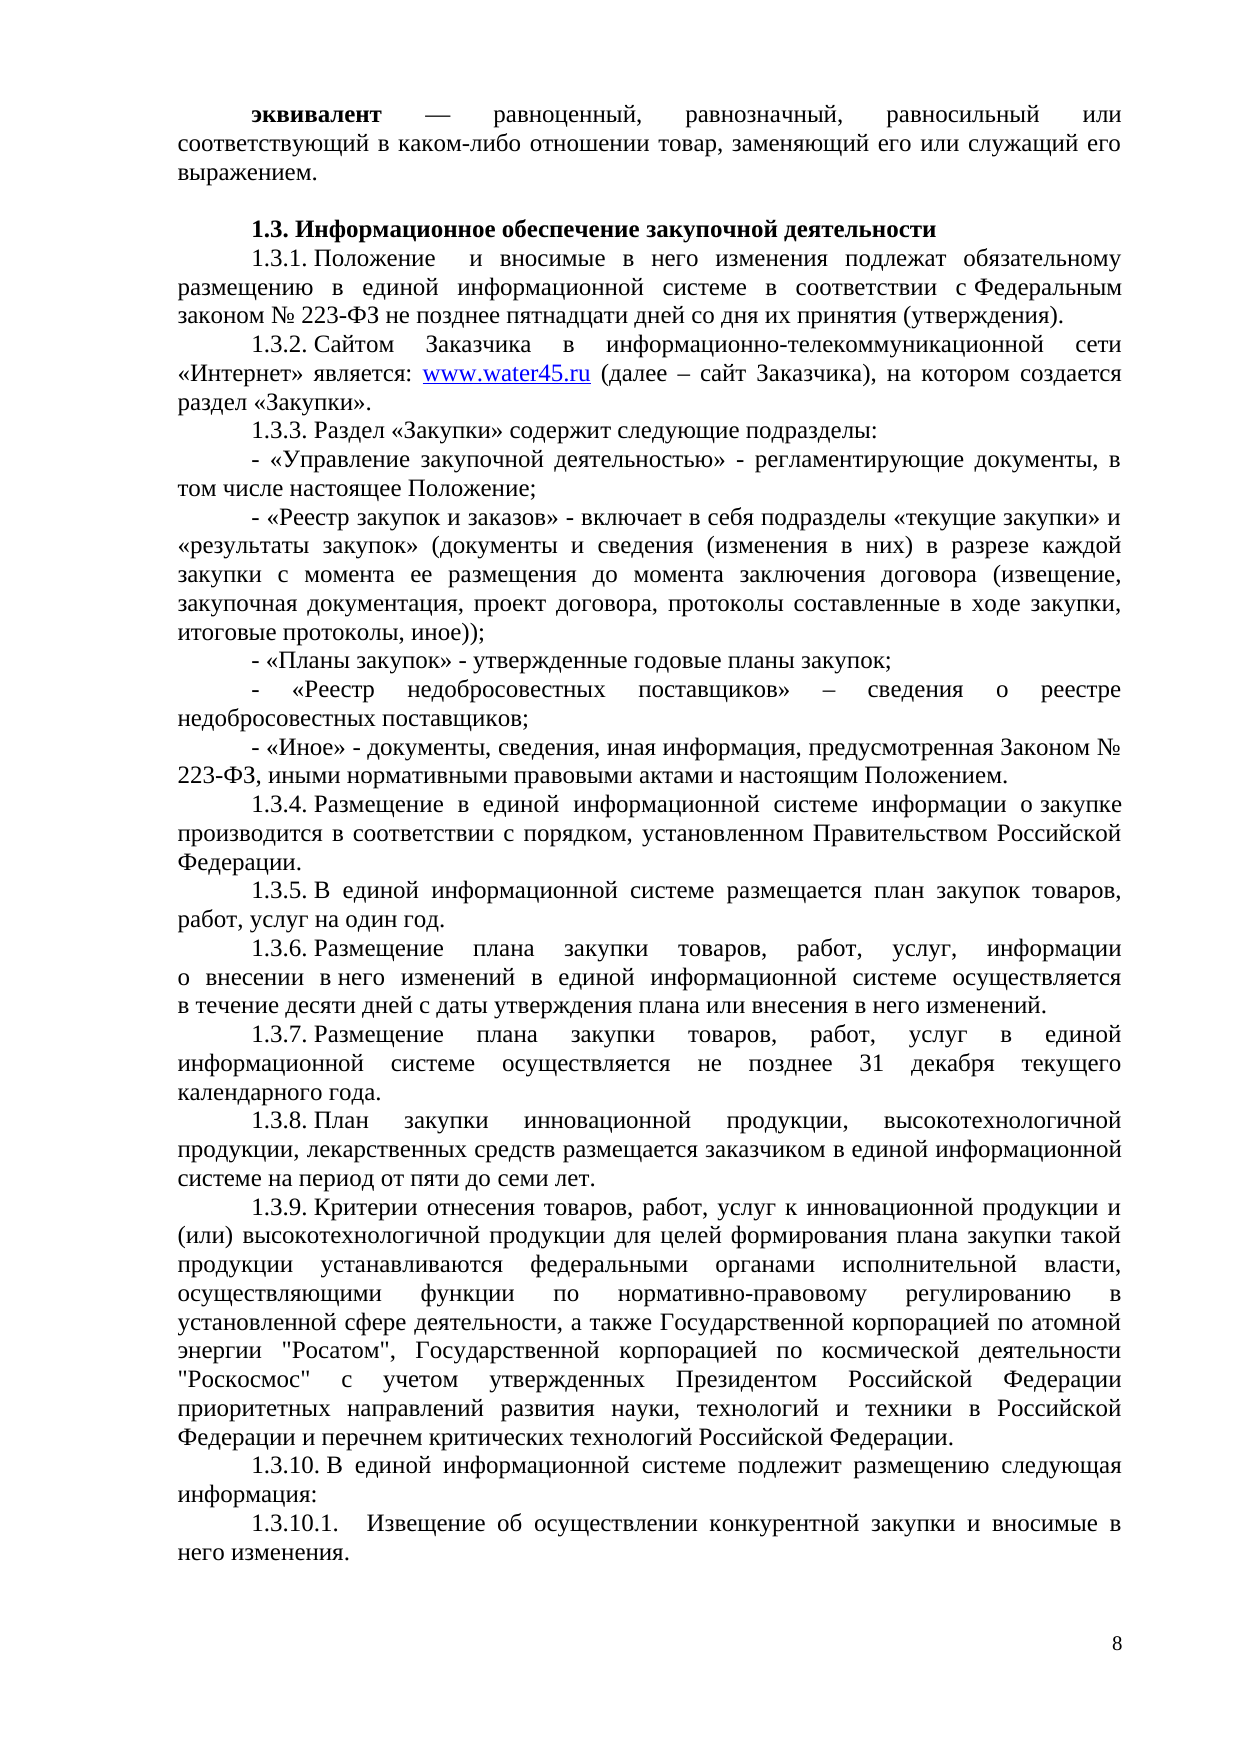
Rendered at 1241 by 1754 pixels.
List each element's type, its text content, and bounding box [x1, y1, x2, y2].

list Раздел «Закупки» содержит следующие подразделы: [177, 415, 1122, 444]
list Критерии отнесения товаров, работ, услуг к инновационной продукции и (или) высокотехнологичной продукции для целей формирования плана закупки такой продукции устанавливаются федеральными органами исполнительной власти, осуществляющими функции по нормативно-правовому регулированию в установленной сфере деятельности, а также Государственной корпорацией по атомной энергии "Росатом", Государственной корпорацией по космической деятельности "Роскосмос" с учетом утвержденных Президентом Российской Федерации приоритетных направлений развития науки, технологий и техники в Российской Федерации и перечнем критических технологий Российской Федерации. [177, 1192, 1122, 1450]
list - «Иное» - документы, сведения, иная информация, предусмотренная Законом № 223-ФЗ, иными нормативными правовыми актами и настоящим Положением. [177, 732, 1122, 789]
text эквивалент — равноценный, равнозначный, равносильный или соответствующий в каком-либо отношении товар, заменяющий его или служащий его выражением. [177, 99, 1122, 185]
list План закупки инновационной продукции, высокотехнологичной продукции, лекарственных средств размещается заказчиком в единой информационной системе на период от пяти до семи лет. [177, 1105, 1122, 1192]
list Размещение плана закупки товаров, работ, услуг, информации о внесении в него изменений в единой информационной системе осуществляется в течение десяти дней с даты утверждения плана или внесения в него изменений. [177, 933, 1122, 1019]
list - «Реестр закупок и заказов» - включает в себя подразделы «текущие закупки» и «результаты закупок» (документы и сведения (изменения в них) в разрезе каждой закупки с момента ее размещения до момента заключения договора (извещение, закупочная документация, проект договора, протоколы составленные в ходе закупки, итоговые протоколы, иное)); [177, 502, 1122, 645]
list - «Планы закупок» - утвержденные годовые планы закупок; [177, 645, 1122, 674]
list - «Управление закупочной деятельностью» - регламентирующие документы, в том числе настоящее Положение; [177, 444, 1122, 502]
list В единой информационной системе размещается план закупок товаров, работ, услуг на один год. [177, 875, 1122, 933]
list Положение и вносимые в него изменения подлежат обязательному размещению в единой информационной системе в соответствии с Федеральным законом № 223-ФЗ не позднее пятнадцати дней со дня их принятия (утверждения). [177, 243, 1122, 329]
list Размещение в единой информационной системе информации о закупке производится в соответствии с порядком, установленном Правительством Российской Федерации. [177, 789, 1122, 875]
list Информационное обеспечение закупочной деятельности [177, 214, 1122, 243]
list Сайтом Заказчика в информационно-телекоммуникационной сети «Интернет» является: www.water45.ru (далее – сайт Заказчика), на котором создается раздел «Закупки». [177, 329, 1122, 415]
list Размещение плана закупки товаров, работ, услуг в единой информационной системе осуществляется не позднее 31 декабря текущего календарного года. [177, 1019, 1122, 1105]
list В единой информационной системе подлежит размещению следующая информация: [177, 1450, 1122, 1508]
list Извещение об осуществлении конкурентной закупки и вносимые в него изменения. [177, 1508, 1122, 1565]
list - «Реестр недобросовестных поставщиков» – сведения о реестре недобросовестных поставщиков; [177, 674, 1122, 732]
